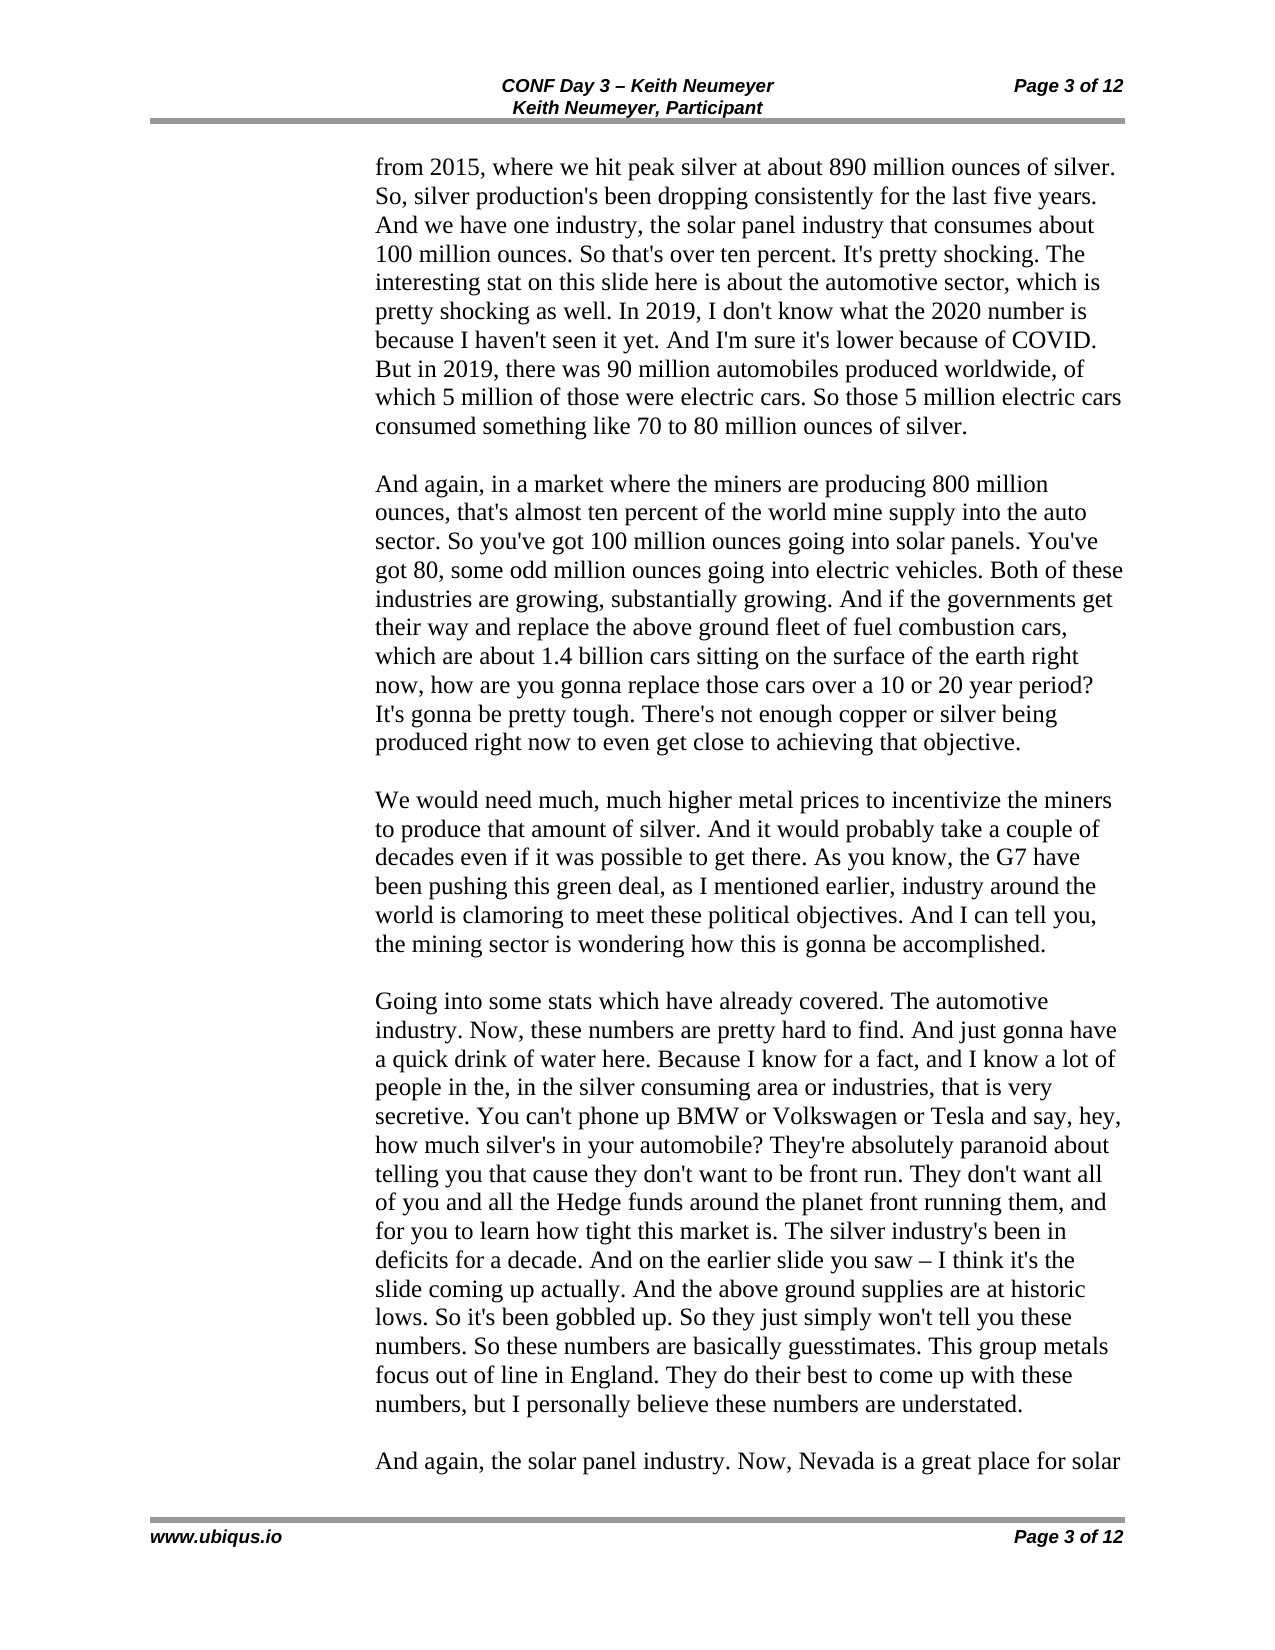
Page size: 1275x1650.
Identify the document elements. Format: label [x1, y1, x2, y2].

text [150, 152, 1125, 1475]
